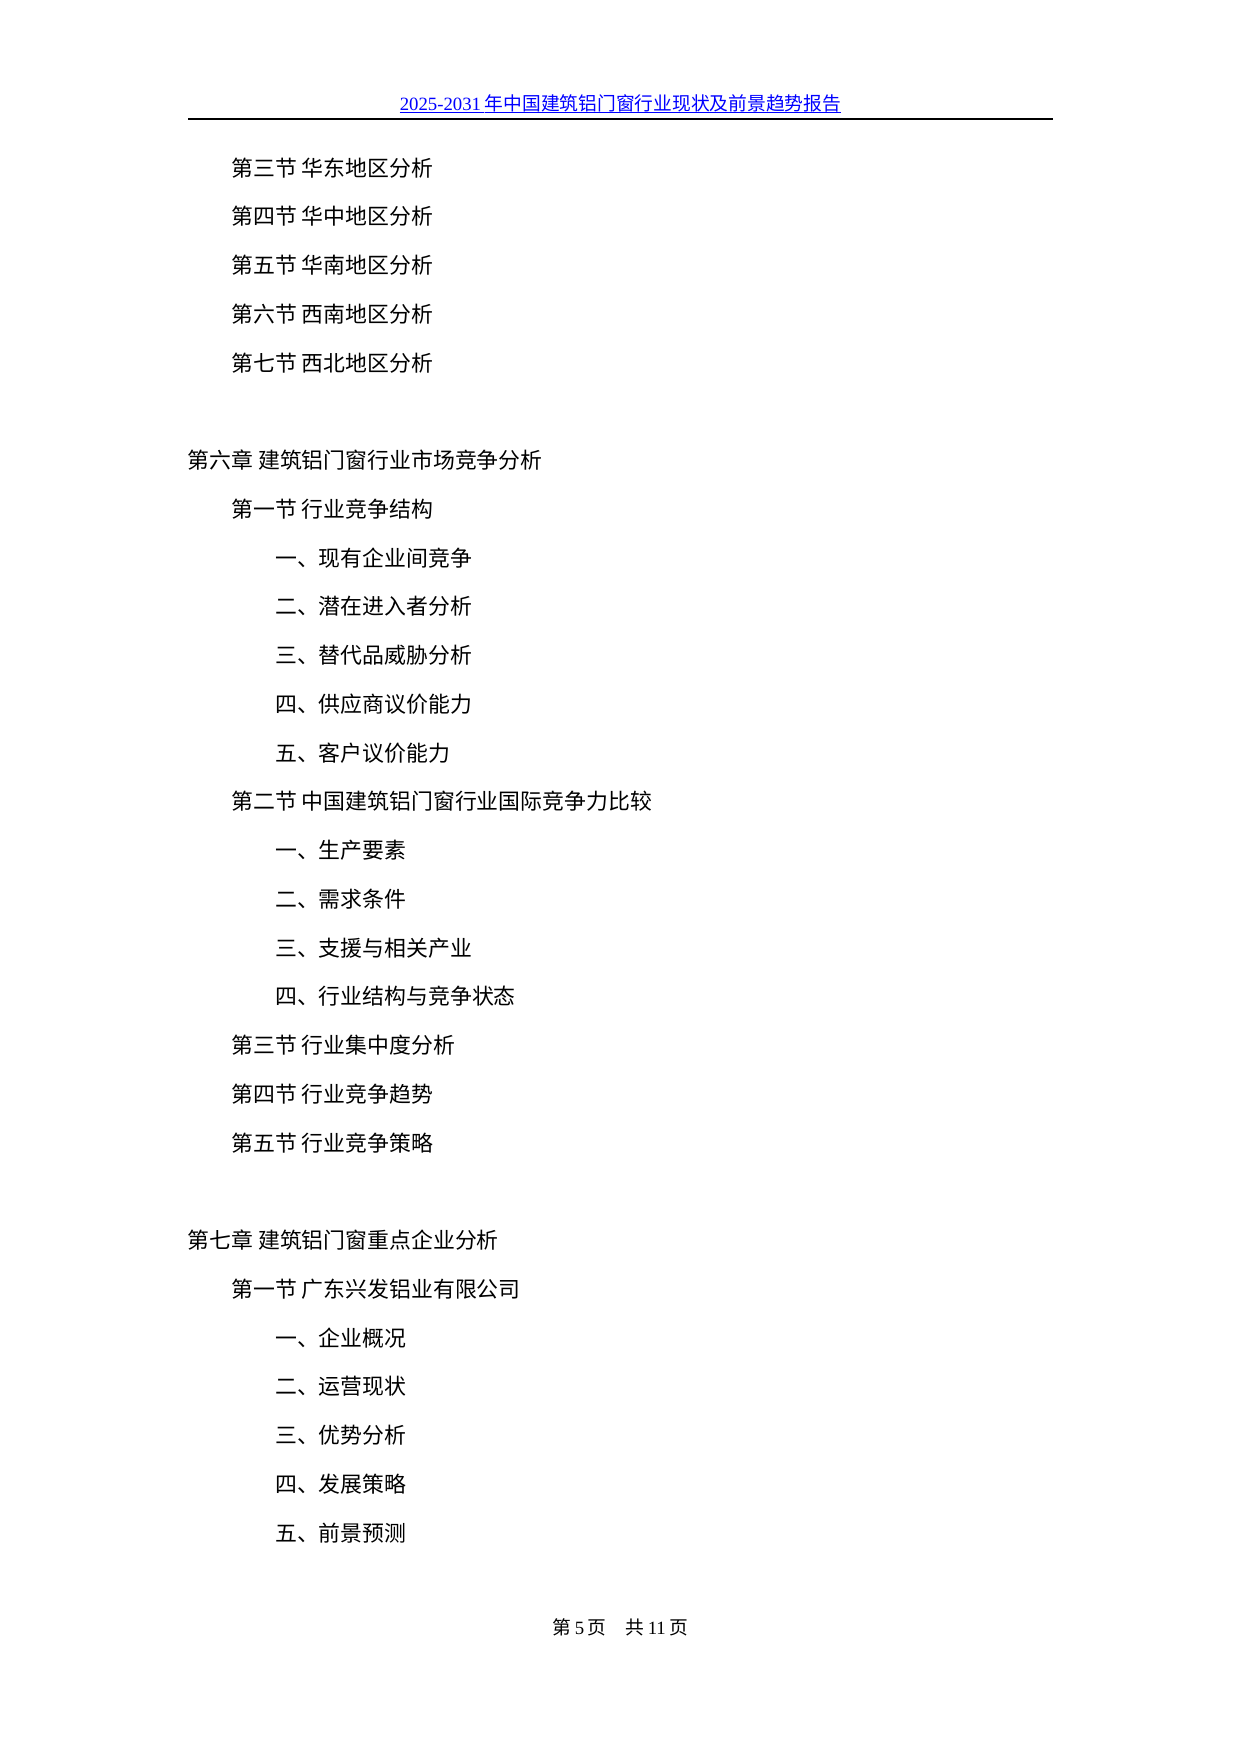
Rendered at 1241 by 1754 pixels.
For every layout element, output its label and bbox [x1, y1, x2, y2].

text [187, 150, 1053, 1548]
